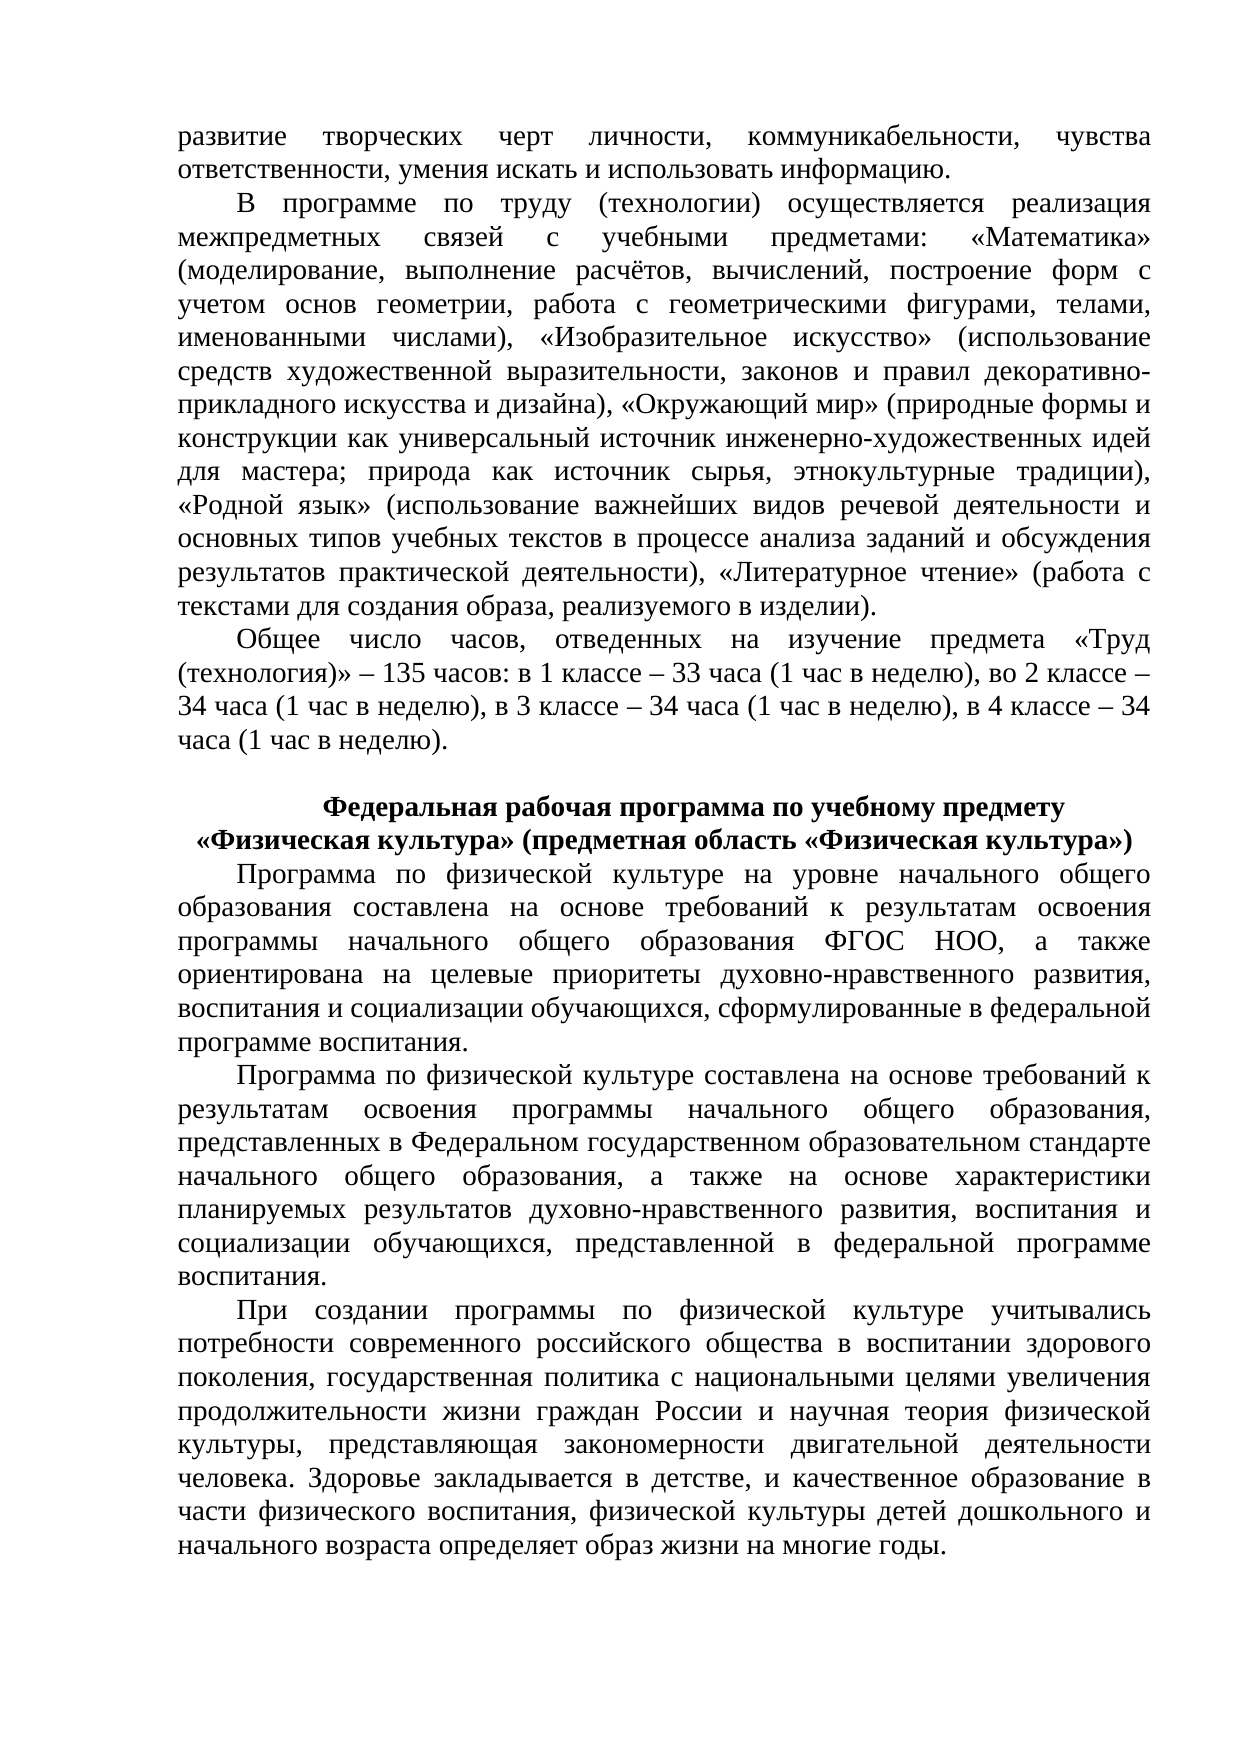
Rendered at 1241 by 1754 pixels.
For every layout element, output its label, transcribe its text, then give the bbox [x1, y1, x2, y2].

text В программе по труду (технологии) осуществляется реализация межпредметных связей с учебными предметами: «Математика» (моделирование, выполнение расчётов, вычислений, построение форм с учетом основ геометрии, работа с геометрическими фигурами, телами, именованными числами), «Изобразительное искусство» (использование средств художественной выразительности, законов и правил декоративно-прикладного искусства и дизайна), «Окружающий мир» (природные формы и конструкции как универсальный источник инженерно-художественных идей для мастера; природа как источник сырья, этнокультурные традиции), «Родной язык» (использование важнейших видов речевой деятельности и основных типов учебных текстов в процессе анализа заданий и обсуждения результатов практической деятельности), «Литературное чтение» (работа с текстами для создания образа, реализуемого в изделии). [177, 185, 1152, 621]
text При создании программы по физической культуре учитывались потребности современного российского общества в воспитании здорового поколения, государственная политика с национальными целями увеличения продолжительности жизни граждан России и научная теория физической культуры, представляющая закономерности двигательной деятельности человека. Здоровье закладывается в детстве, и качественное образование в части физического воспитания, физической культуры детей дошкольного и начального возраста определяет образ жизни на многие годы. [177, 1292, 1152, 1560]
text Общее число часов, отведенных на изучение предмета «Труд (технология)» – 135 часов: в 1 классе – 33 часа (1 час в неделю), во 2 классе – 34 часа (1 час в неделю), в 3 классе – 34 часа (1 час в неделю), в 4 классе – 34 часа (1 час в неделю). [177, 621, 1152, 755]
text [177, 118, 1152, 185]
text Программа по физической культуре составлена на основе требований к результатам освоения программы начального общего образования, представленных в Федеральном государственном образовательном стандарте начального общего образования, а также на основе характеристики планируемых результатов духовно-нравственного развития, воспитания и социализации обучающихся, представленной в федеральной программе воспитания. [177, 1057, 1152, 1292]
text Программа по физической культуре на уровне начального общего образования составлена на основе требований к результатам освоения программы начального общего образования ФГОС НОО, а также ориентирована на целевые приоритеты духовно-нравственного развития, воспитания и социализации обучающихся, сформулированные в федеральной программе воспитания. [177, 856, 1152, 1057]
text Федеральная рабочая программа по учебному предмету «Физическая культура» (предметная область «Физическая культура») [177, 789, 1152, 856]
